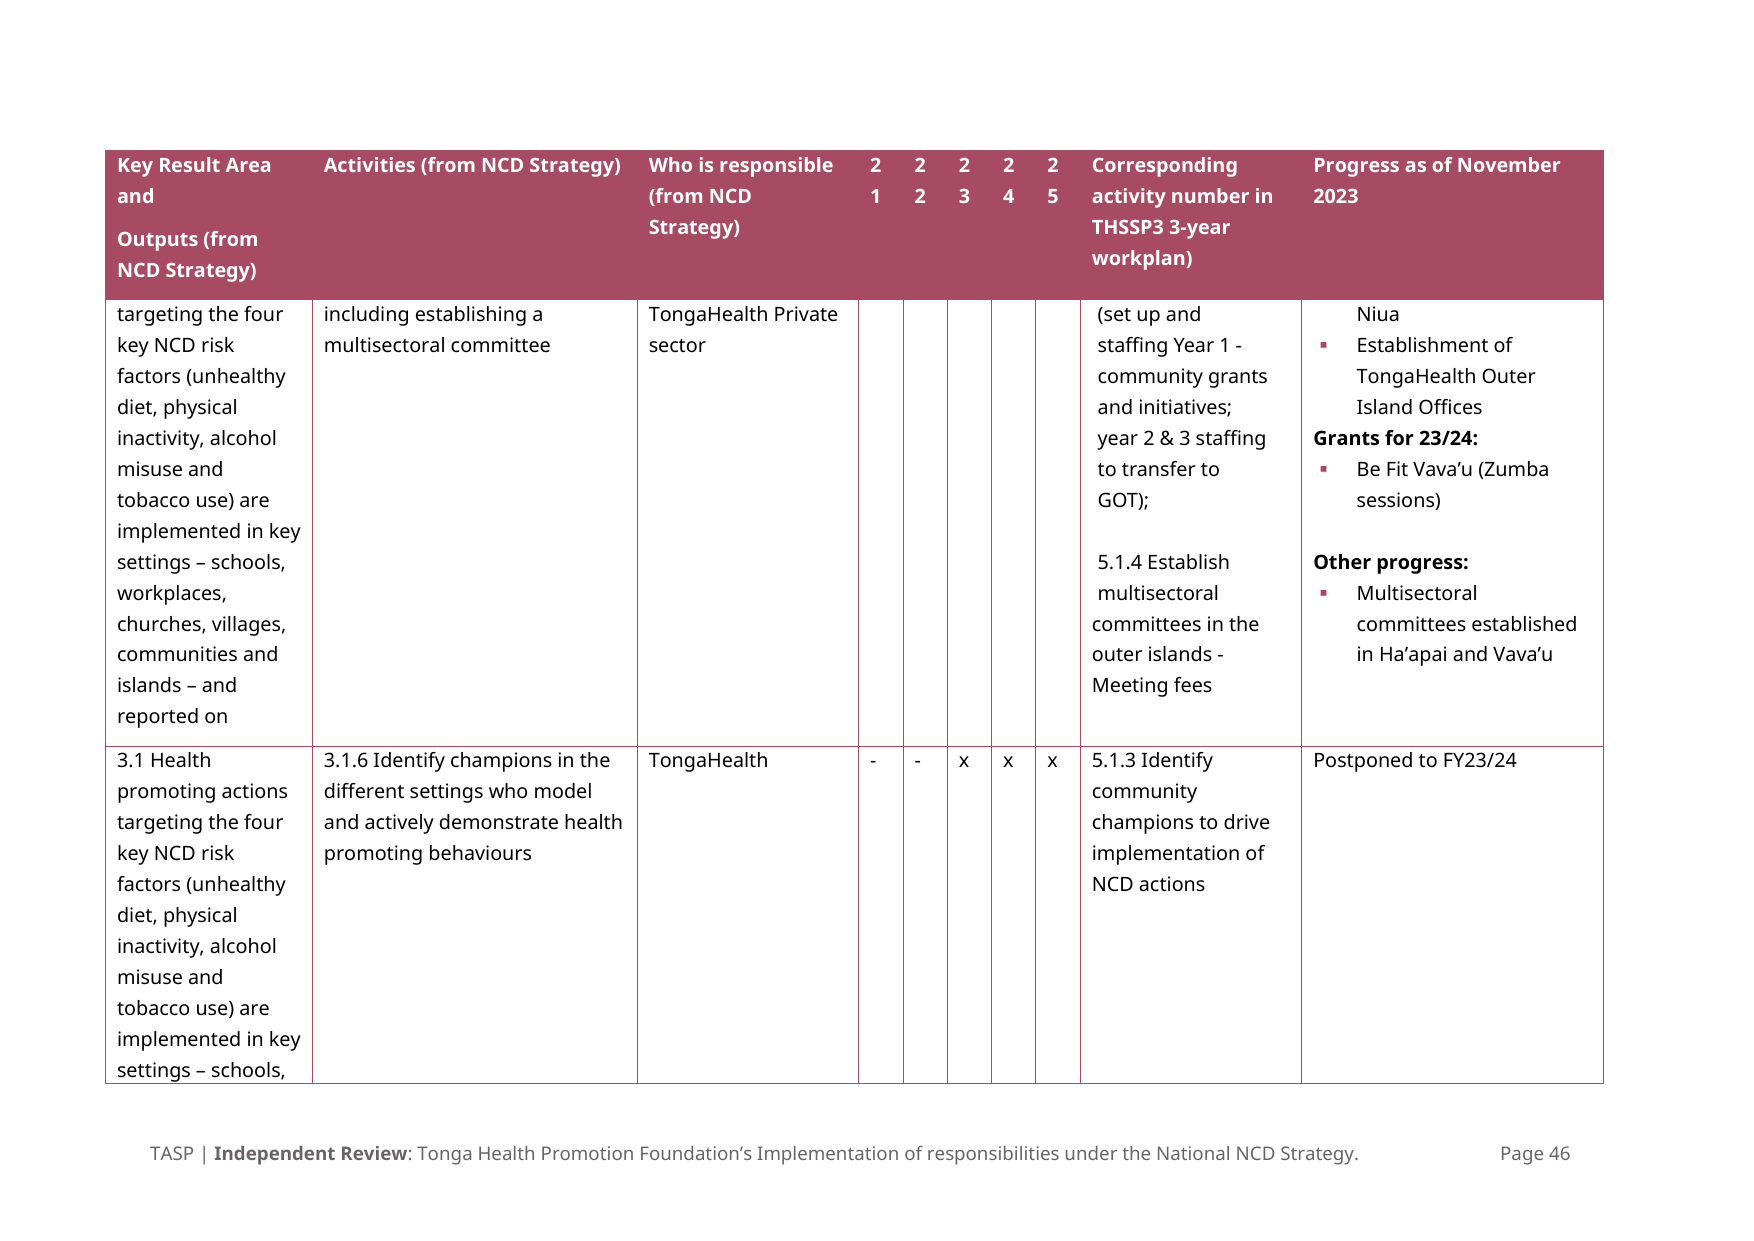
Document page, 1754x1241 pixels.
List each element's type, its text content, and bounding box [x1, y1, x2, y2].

table_header Who is responsible (from NCD Strategy) [638, 151, 858, 299]
table_cell x [992, 747, 1035, 1083]
table_header 24 [992, 151, 1035, 299]
table_header Progress as of November 2023 [1302, 151, 1603, 299]
table_header 22 [904, 151, 947, 299]
table_header 21 [859, 151, 903, 299]
table_cell - [904, 747, 947, 1083]
table_cell TongaHealth [638, 747, 858, 1083]
table_cell x [992, 300, 1035, 746]
table_cell x [904, 300, 947, 746]
table_cell - [859, 747, 903, 1083]
table_header Activities (from NCD Strategy) [313, 151, 637, 299]
table_header 25 [1036, 151, 1080, 299]
table_cell x [1036, 747, 1080, 1083]
table_cell 3.1.6 Identify champions in the different settings who model and actively demonstrate health promoting behaviours [313, 747, 637, 1083]
table_header Corresponding activity number in THSSP3 3-year workplan) [1081, 151, 1301, 299]
table_cell 3.1.5 Pilot Healthy Promoting Island initiative in ‘Eua, including establishing a multisectoral committee [313, 300, 637, 746]
table_header Key Result Area and Outputs (from NCD Strategy) [106, 151, 312, 299]
table_cell x [948, 300, 991, 746]
table_cell 5.1.3 Identify community champions to drive implementation of NCD actions [1081, 747, 1301, 1083]
table_cell x [948, 747, 991, 1083]
table_cell - [1036, 300, 1080, 746]
table_cell ‘Eua MP and Town Council MOH HPU TongaHealth Private sector [638, 300, 858, 746]
table_cell - [859, 300, 903, 746]
table_cell Postponed to FY23/24 [1302, 747, 1603, 1083]
table_header 23 [948, 151, 991, 299]
